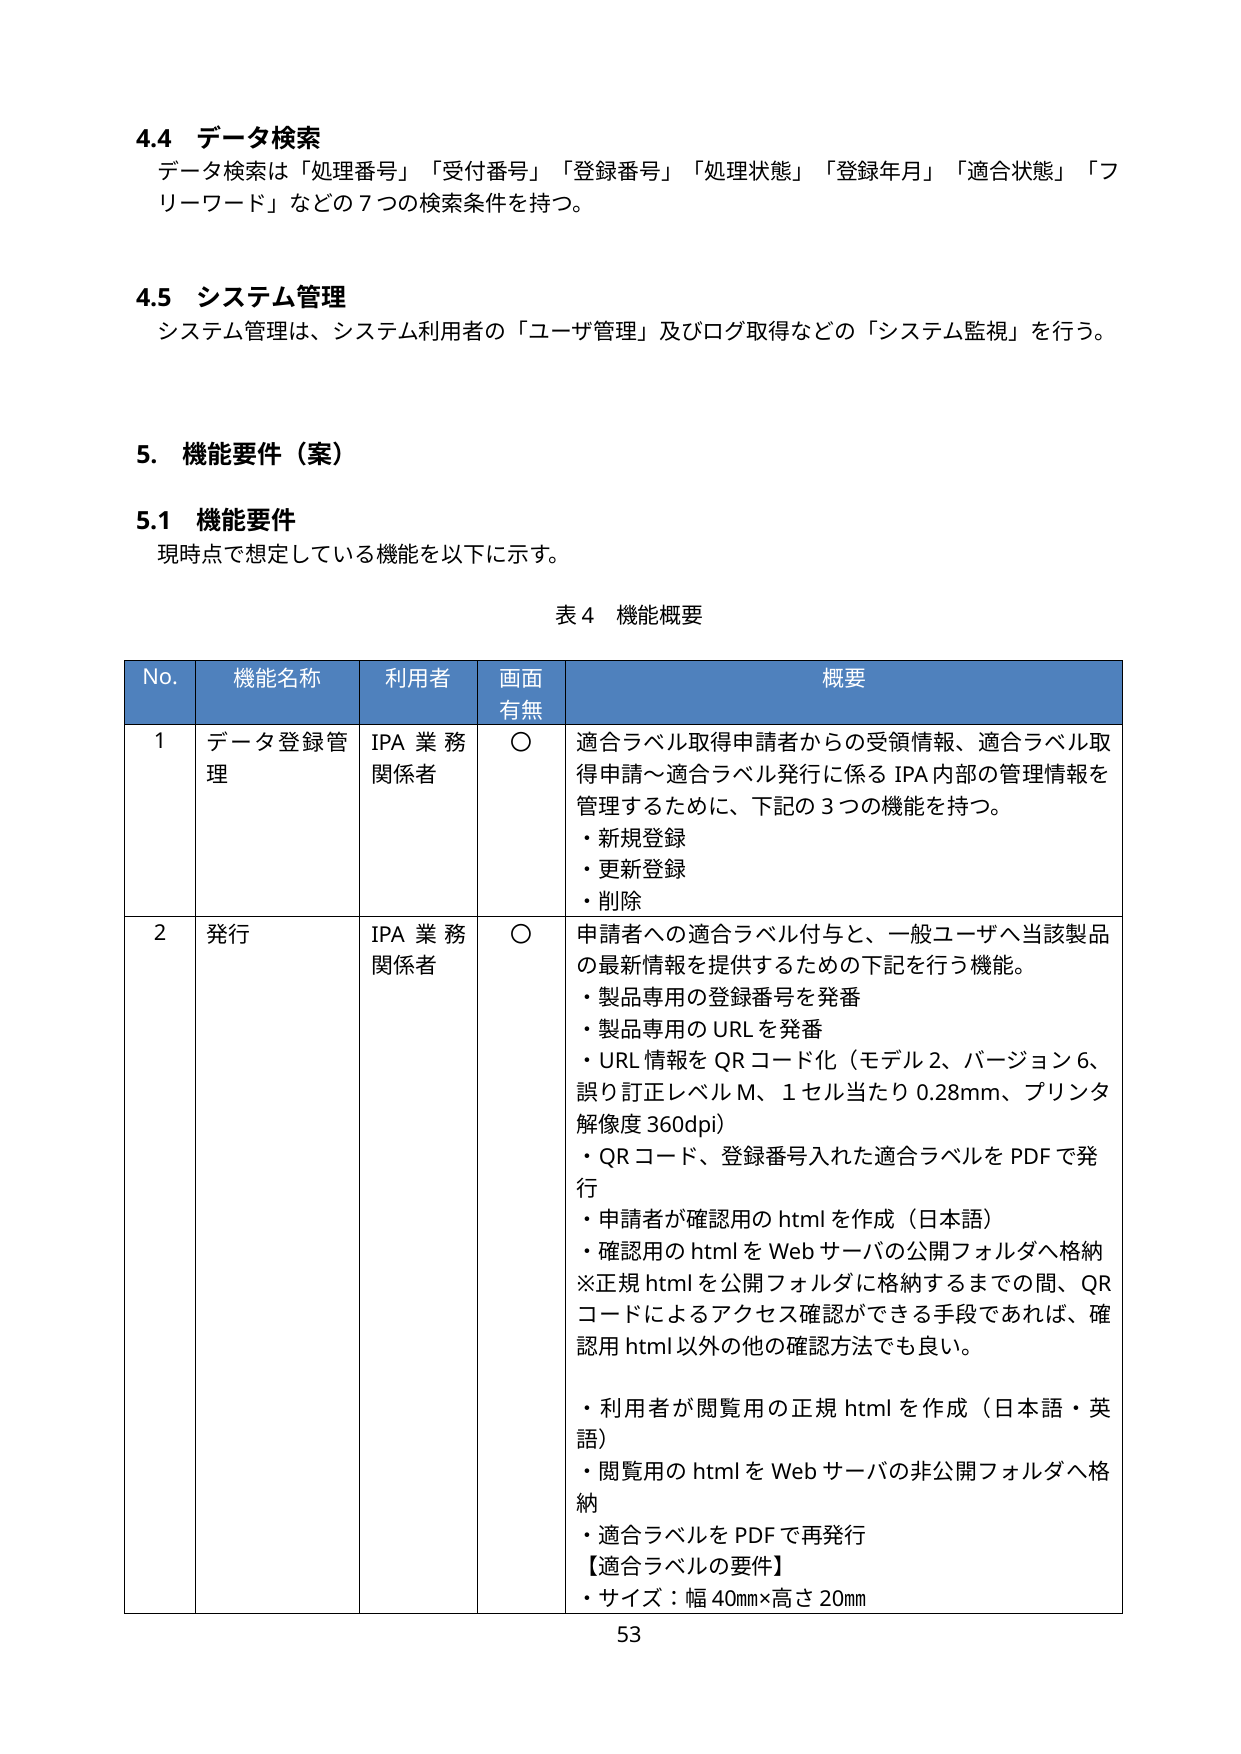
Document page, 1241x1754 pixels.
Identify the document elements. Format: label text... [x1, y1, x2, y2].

table_cell 適合ラベル取得申請者からの受領情報、適合ラベル取得申請～適合ラベル発行に係るIPA内部の管理情報を管理するために、下記の3つの機能を持つ。 ・新規登録 ・更新登録 ・削除 [566, 725, 1122, 916]
subtitle 5.1 機能要件 [136, 501, 1122, 537]
subtitle 4.4 データ検索 [136, 118, 1122, 154]
subtitle 4.5 システム管理 [136, 277, 1122, 314]
table_header 機能名称 [196, 661, 359, 724]
table_header 画面 有無 [478, 661, 565, 724]
table_header 利用者 [360, 661, 477, 724]
table_cell 〇 [478, 917, 565, 1613]
table_header No. [125, 661, 195, 724]
table_cell 1 [125, 725, 195, 916]
text 表 4 機能概要 [136, 598, 1122, 630]
text データ検索は「処理番号」「受付番号」「登録番号」「処理状態」「登録年月」「適合状態」「フリーワード」などの7つの検索条件を持つ。 [158, 154, 1122, 218]
text 現時点で想定している機能を以下に示す。 [158, 537, 1122, 569]
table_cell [566, 917, 1122, 1613]
table_cell データ登録管理 [196, 725, 359, 916]
table_header 概要 [566, 661, 1122, 724]
table_cell 〇 [478, 725, 565, 916]
table_cell 2 [125, 917, 195, 1613]
text システム管理は、システム利用者の「ユーザ管理」及びログ取得などの「システム監視」を行う。 [158, 314, 1122, 345]
subtitle 5. 機能要件（案） [136, 435, 1122, 471]
table_cell IPA業務関係者 [360, 917, 477, 1613]
table_cell IPA業務関係者 [360, 725, 477, 916]
table_cell 発行 [196, 917, 359, 1613]
